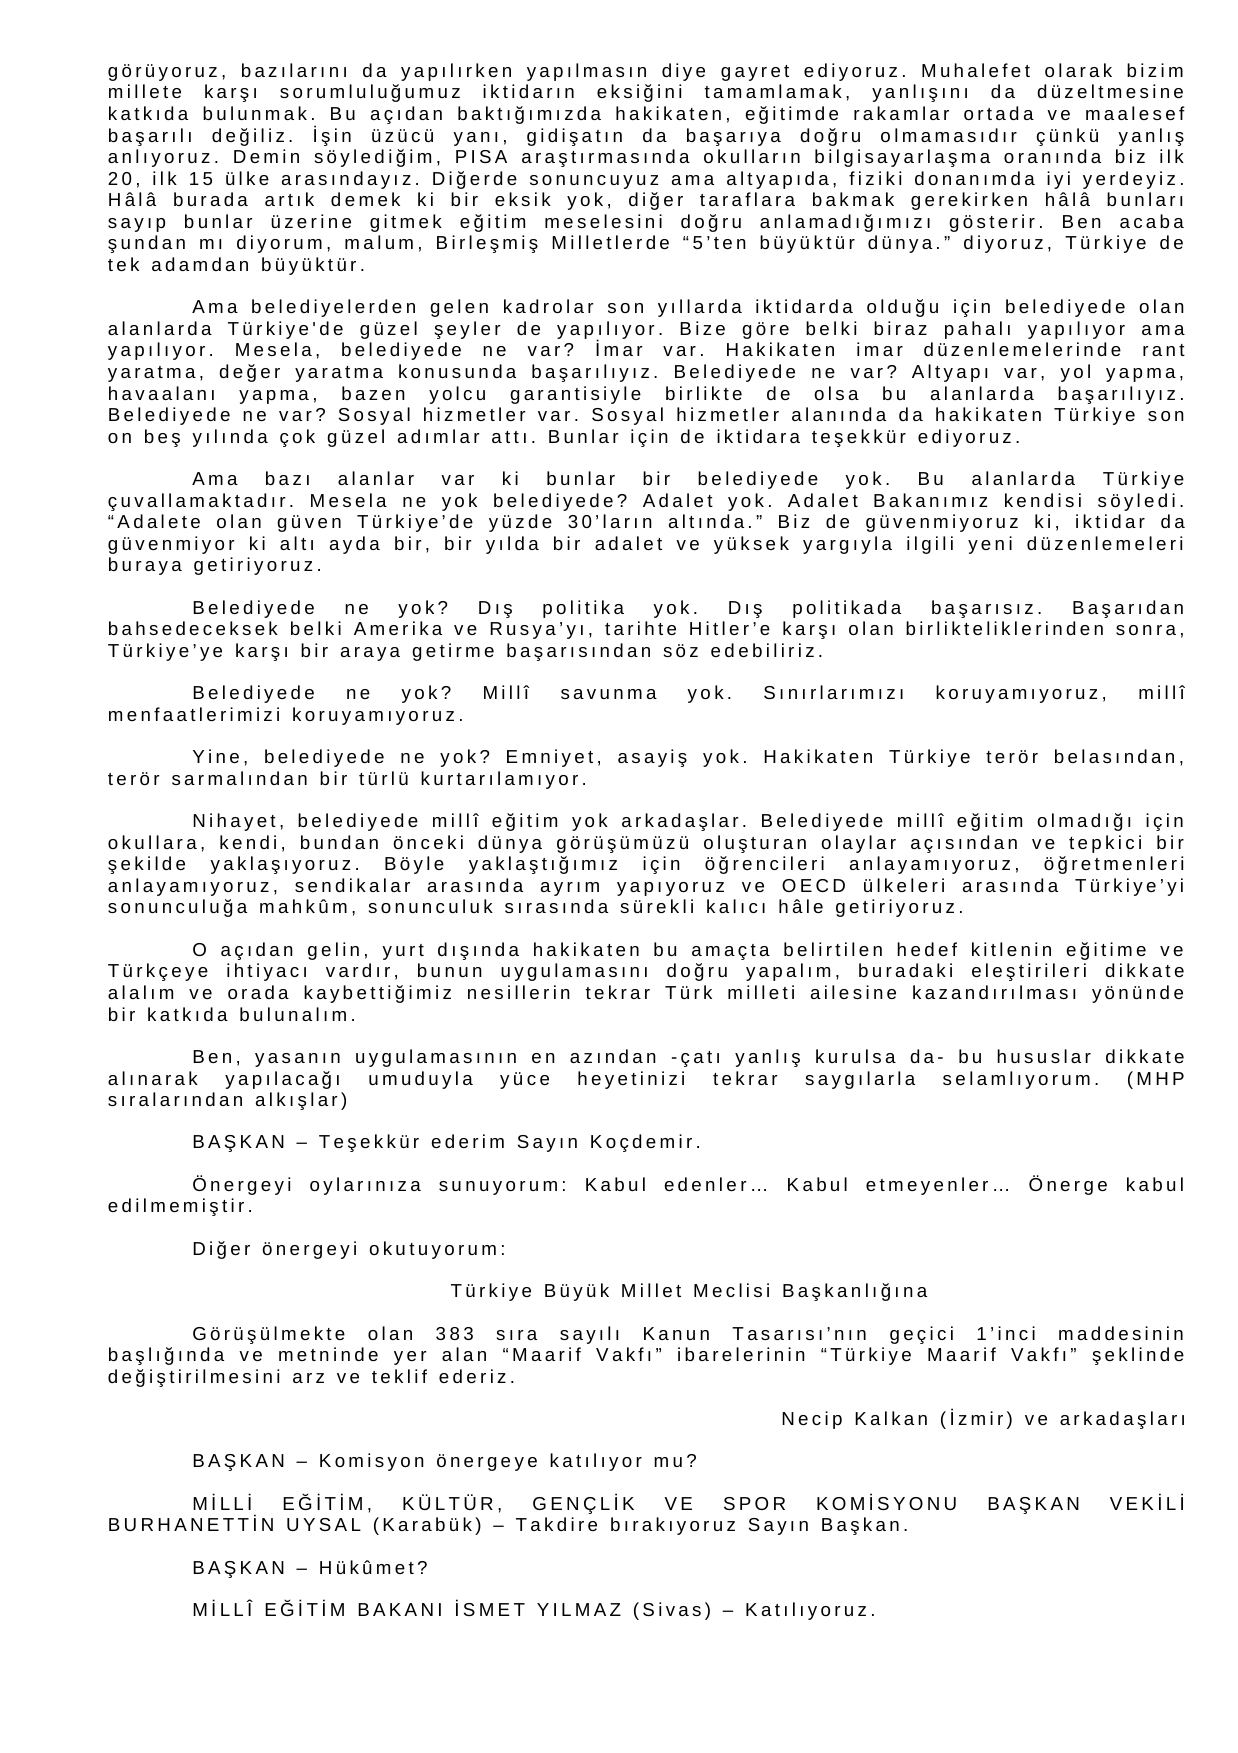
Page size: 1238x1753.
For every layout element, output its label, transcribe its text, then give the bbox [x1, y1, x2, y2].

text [108, 60, 1186, 275]
text Nihayet, belediyede millî eğitim yok arkadaşlar. Belediyede millî eğitim olmadığı için okullara, kendi, bundan önceki dünya görüşümüzü oluşturan olaylar açısından ve tepkici bir şekilde yaklaşıyoruz. Böyle yaklaştığımız için öğrencileri anlayamıyoruz, öğretmenleri anlayamıyoruz, sendikalar arasında ayrım yapıyoruz ve OECD ülkeleri arasında Türkiye’yi sonunculuğa mahkûm, sonunculuk sırasında sürekli kalıcı hâle getiriyoruz. [108, 810, 1186, 918]
text Belediyede ne yok? Millî savunma yok. Sınırlarımızı koruyamıyoruz, millî menfaatlerimizi koruyamıyoruz. [108, 682, 1186, 725]
text Belediyede ne yok? Dış politika yok. Dış politikada başarısız. Başarıdan bahsedeceksek belki Amerika ve Rusya’yı, tarihte Hitler’e karşı olan birlikteliklerinden sonra, Türkiye’ye karşı bir araya getirme başarısından söz edebiliriz. [108, 597, 1186, 661]
text Türkiye Büyük Millet Meclisi Başkanlığına [108, 1280, 1186, 1302]
text MİLLİ EĞİTİM, KÜLTÜR, GENÇLİK VE SPOR KOMİSYONU BAŞKAN VEKİLİ BURHANETTİN UYSAL (Karabük) – Takdire bırakıyoruz Sayın Başkan. [108, 1493, 1186, 1536]
text BAŞKAN – Komisyon önergeye katılıyor mu? [108, 1450, 1186, 1472]
text O açıdan gelin, yurt dışında hakikaten bu amaçta belirtilen hedef kitlenin eğitime ve Türkçeye ihtiyacı vardır, bunun uygulamasını doğru yapalım, buradaki eleştirileri dikkate alalım ve orada kaybettiğimiz nesillerin tekrar Türk milleti ailesine kazandırılması yönünde bir katkıda bulunalım. [108, 939, 1186, 1025]
text Ama belediyelerden gelen kadrolar son yıllarda iktidarda olduğu için belediyede olan alanlarda Türkiye'de güzel şeyler de yapılıyor. Bize göre belki biraz pahalı yapılıyor ama yapılıyor. Mesela, belediyede ne var? İmar var. Hakikaten imar düzenlemelerinde rant yaratma, değer yaratma konusunda başarılıyız. Belediyede ne var? Altyapı var, yol yapma, havaalanı yapma, bazen yolcu garantisiyle birlikte de olsa bu alanlarda başarılıyız. Belediyede ne var? Sosyal hizmetler var. Sosyal hizmetler alanında da hakikaten Türkiye son on beş yılında çok güzel adımlar attı. Bunlar için de iktidara teşekkür ediyoruz. [108, 296, 1186, 447]
text MİLLÎ EĞİTİM BAKANI İSMET YILMAZ (Sivas) – Katılıyoruz. [108, 1599, 1186, 1621]
text Diğer önergeyi okutuyorum: [108, 1238, 1186, 1259]
text Necip Kalkan (İzmir) ve arkadaşları [108, 1408, 1186, 1429]
text Ben, yasanın uygulamasının en azından -çatı yanlış kurulsa da- bu hususlar dikkate alınarak yapılacağı umuduyla yüce heyetinizi tekrar saygılarla selamlıyorum. (MHP sıralarından alkışlar) [108, 1046, 1186, 1110]
text BAŞKAN – Teşekkür ederim Sayın Koçdemir. [108, 1131, 1186, 1153]
text Ama bazı alanlar var ki bunlar bir belediyede yok. Bu alanlarda Türkiye çuvallamaktadır. Mesela ne yok belediyede? Adalet yok. Adalet Bakanımız kendisi söyledi. “Adalete olan güven Türkiye’de yüzde 30’ların altında.” Biz de güvenmiyoruz ki, iktidar da güvenmiyor ki altı ayda bir, bir yılda bir adalet ve yüksek yargıyla ilgili yeni düzenlemeleri buraya getiriyoruz. [108, 468, 1186, 576]
text Görüşülmekte olan 383 sıra sayılı Kanun Tasarısı’nın geçici 1’inci maddesinin başlığında ve metninde yer alan “Maarif Vakfı” ibarelerinin “Türkiye Maarif Vakfı” şeklinde değiştirilmesini arz ve teklif ederiz. [108, 1322, 1186, 1387]
text Yine, belediyede ne yok? Emniyet, asayiş yok. Hakikaten Türkiye terör belasından, terör sarmalından bir türlü kurtarılamıyor. [108, 746, 1186, 789]
text Önergeyi oylarınıza sunuyorum: Kabul edenler… Kabul etmeyenler… Önerge kabul edilmemiştir. [108, 1174, 1186, 1217]
text BAŞKAN – Hükûmet? [108, 1557, 1186, 1578]
